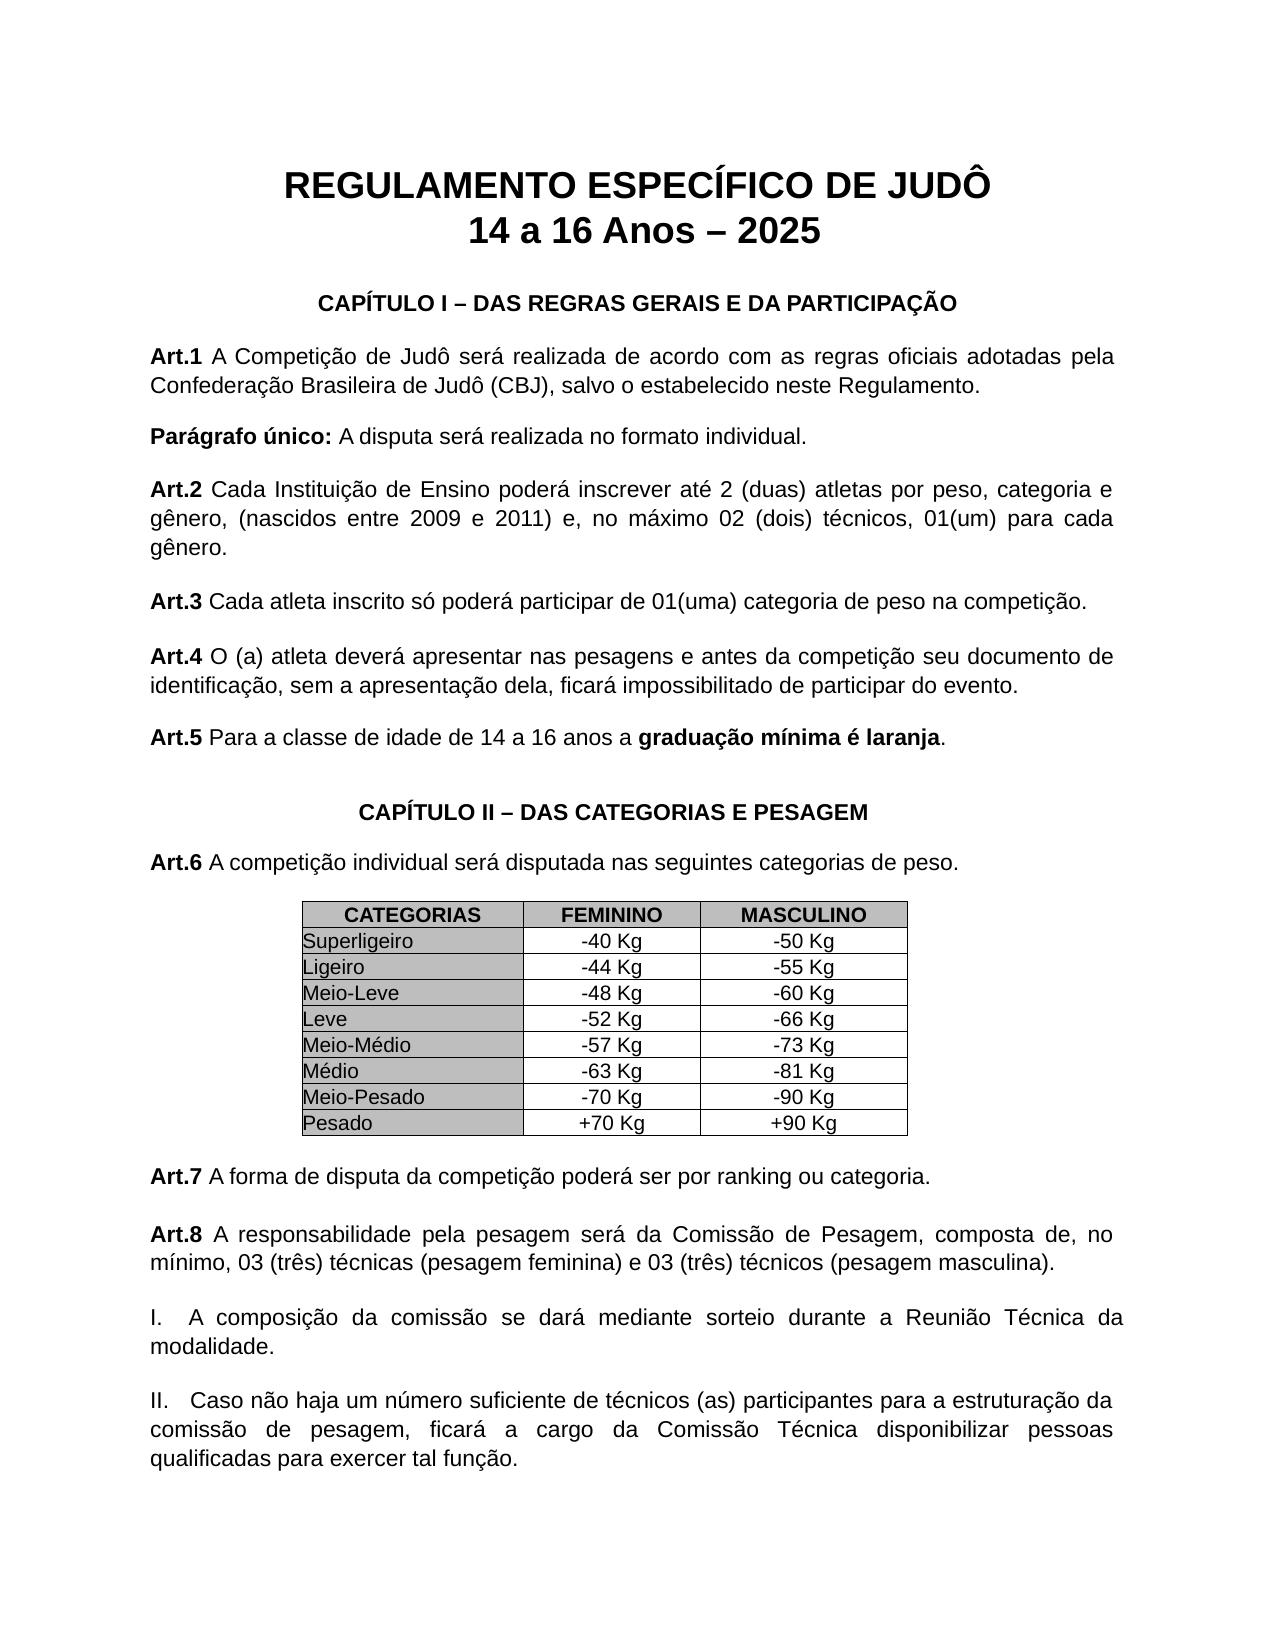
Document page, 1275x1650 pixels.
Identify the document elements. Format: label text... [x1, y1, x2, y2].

text 14 a 16 Anos – 2025 [122, 221, 1125, 249]
table_cell +70 Kg [524, 1110, 700, 1135]
table_cell -63 Kg [524, 1058, 700, 1083]
table_cell -57 Kg [524, 1032, 700, 1057]
table_cell Meio-Leve [303, 980, 523, 1005]
table_cell -55 Kg [701, 954, 907, 979]
table_cell Ligeiro [303, 954, 523, 979]
table_cell +90 Kg [701, 1110, 907, 1135]
table_cell -60 Kg [701, 980, 907, 1005]
table_cell Pesado [303, 1110, 523, 1135]
table_cell -90 Kg [701, 1084, 907, 1109]
table_cell Meio-Pesado [303, 1084, 523, 1109]
table_header MASCULINO [701, 902, 907, 927]
table_header FEMININO [524, 902, 700, 927]
table_cell Superligeiro [303, 928, 523, 953]
table_cell Leve [303, 1006, 523, 1031]
text Art.7 A forma de disputa da competição poderá ser por ranking ou categoria. [150, 1161, 1114, 1190]
table_cell -73 Kg [701, 1032, 907, 1057]
text Art.4 O (a) atleta deverá apresentar nas pesagens e antes da competição seu documento de identificação, sem a apresentação dela, ficará impossibilitado de participar do evento. [150, 641, 1114, 699]
text Art.3 Cada atleta inscrito só poderá participar de 01(uma) categoria de peso na competição. [150, 587, 1114, 616]
table_cell Meio-Médio [303, 1032, 523, 1057]
table_cell -52 Kg [524, 1006, 700, 1031]
table_cell -48 Kg [524, 980, 700, 1005]
table_cell -44 Kg [524, 954, 700, 979]
table_cell -40 Kg [524, 928, 700, 953]
text I. A composição da comissão se dará mediante sorteio durante a Reunião Técnica da modalidade. [150, 1303, 1125, 1360]
table_cell -81 Kg [701, 1058, 907, 1083]
table_cell -70 Kg [524, 1084, 700, 1109]
text Parágrafo único: A disputa será realizada no formato individual. [150, 424, 1125, 449]
text II. Caso não haja um número suficiente de técnicos (as) participantes para a estruturação da comissão de pesagem, ficará a cargo da Comissão Técnica disponibilizar pessoas qualificadas para exercer tal função. [150, 1386, 1114, 1472]
text Art.6 A competição individual será disputada nas seguintes categorias de peso. [150, 851, 1125, 876]
text CAPÍTULO II – DAS CATEGORIAS E PESAGEM [150, 801, 1076, 826]
table_header CATEGORIAS [303, 902, 523, 927]
text Art.5 Para a classe de idade de 14 a 16 anos a graduação mínima é laranja. [150, 725, 1125, 750]
table_cell -50 Kg [701, 928, 907, 953]
table_cell Médio [303, 1058, 523, 1083]
text Art.2 Cada Instituição de Ensino poderá inscrever até 2 (duas) atletas por peso, categoria e gênero, (nascidos entre 2009 e 2011) e, no máximo 02 (dois) técnicos, 01(um) para cada gênero. [150, 474, 1114, 561]
text CAPÍTULO I – DAS REGRAS GERAIS E DA PARTICIPAÇÃO [199, 291, 1076, 316]
text Art.8 A responsabilidade pela pesagem será da Comissão de Pesagem, composta de, no mínimo, 03 (três) técnicas (pesagem feminina) e 03 (três) técnicos (pesagem masculina). [150, 1219, 1114, 1277]
text Art.1 A Competição de Judô será realizada de acordo com as regras oficiais adotadas pela Confederação Brasileira de Judô (CBJ), salvo o estabelecido neste Regulamento. [150, 341, 1114, 399]
text REGULAMENTO ESPECÍFICO DE JUDÔ [150, 175, 1125, 204]
table_cell -66 Kg [701, 1006, 907, 1031]
